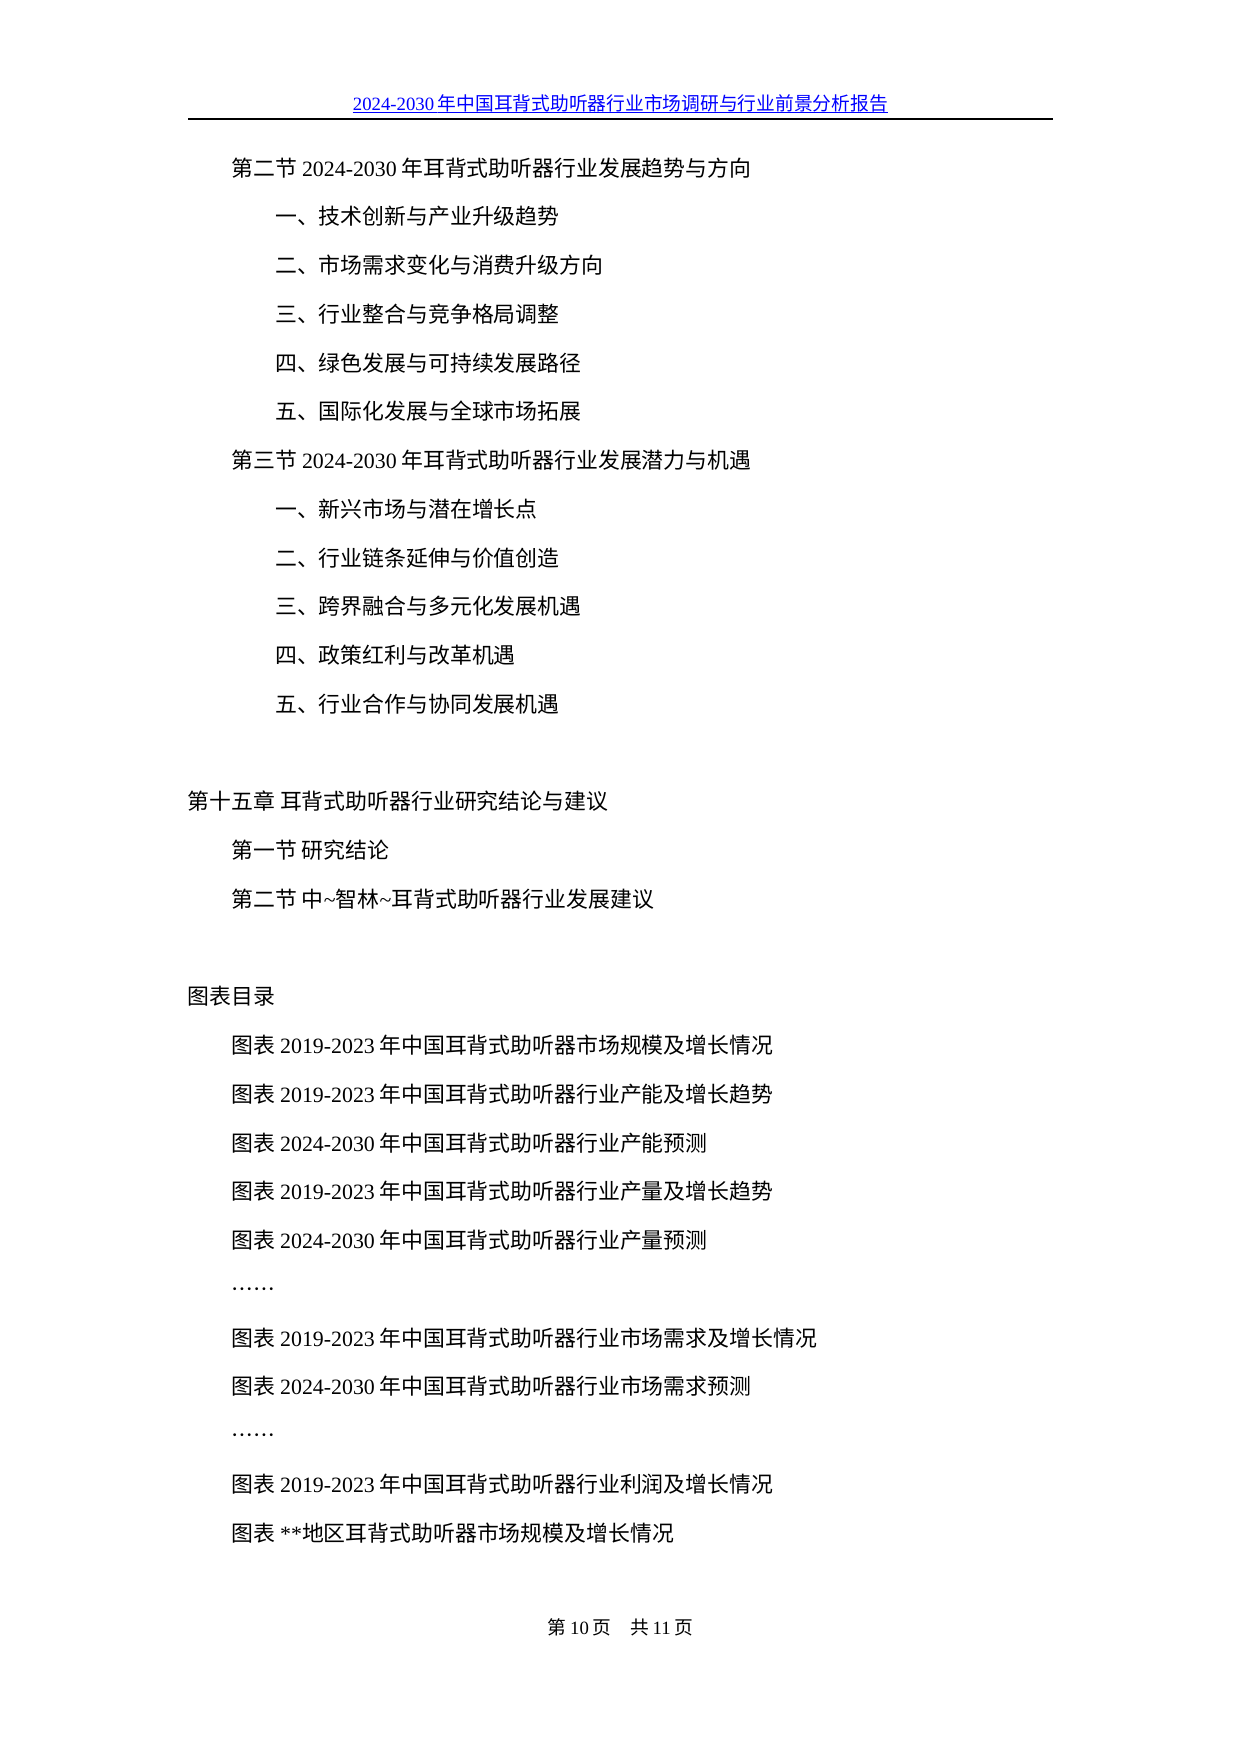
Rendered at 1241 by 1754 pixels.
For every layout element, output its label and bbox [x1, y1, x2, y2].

text [187, 150, 1053, 1548]
